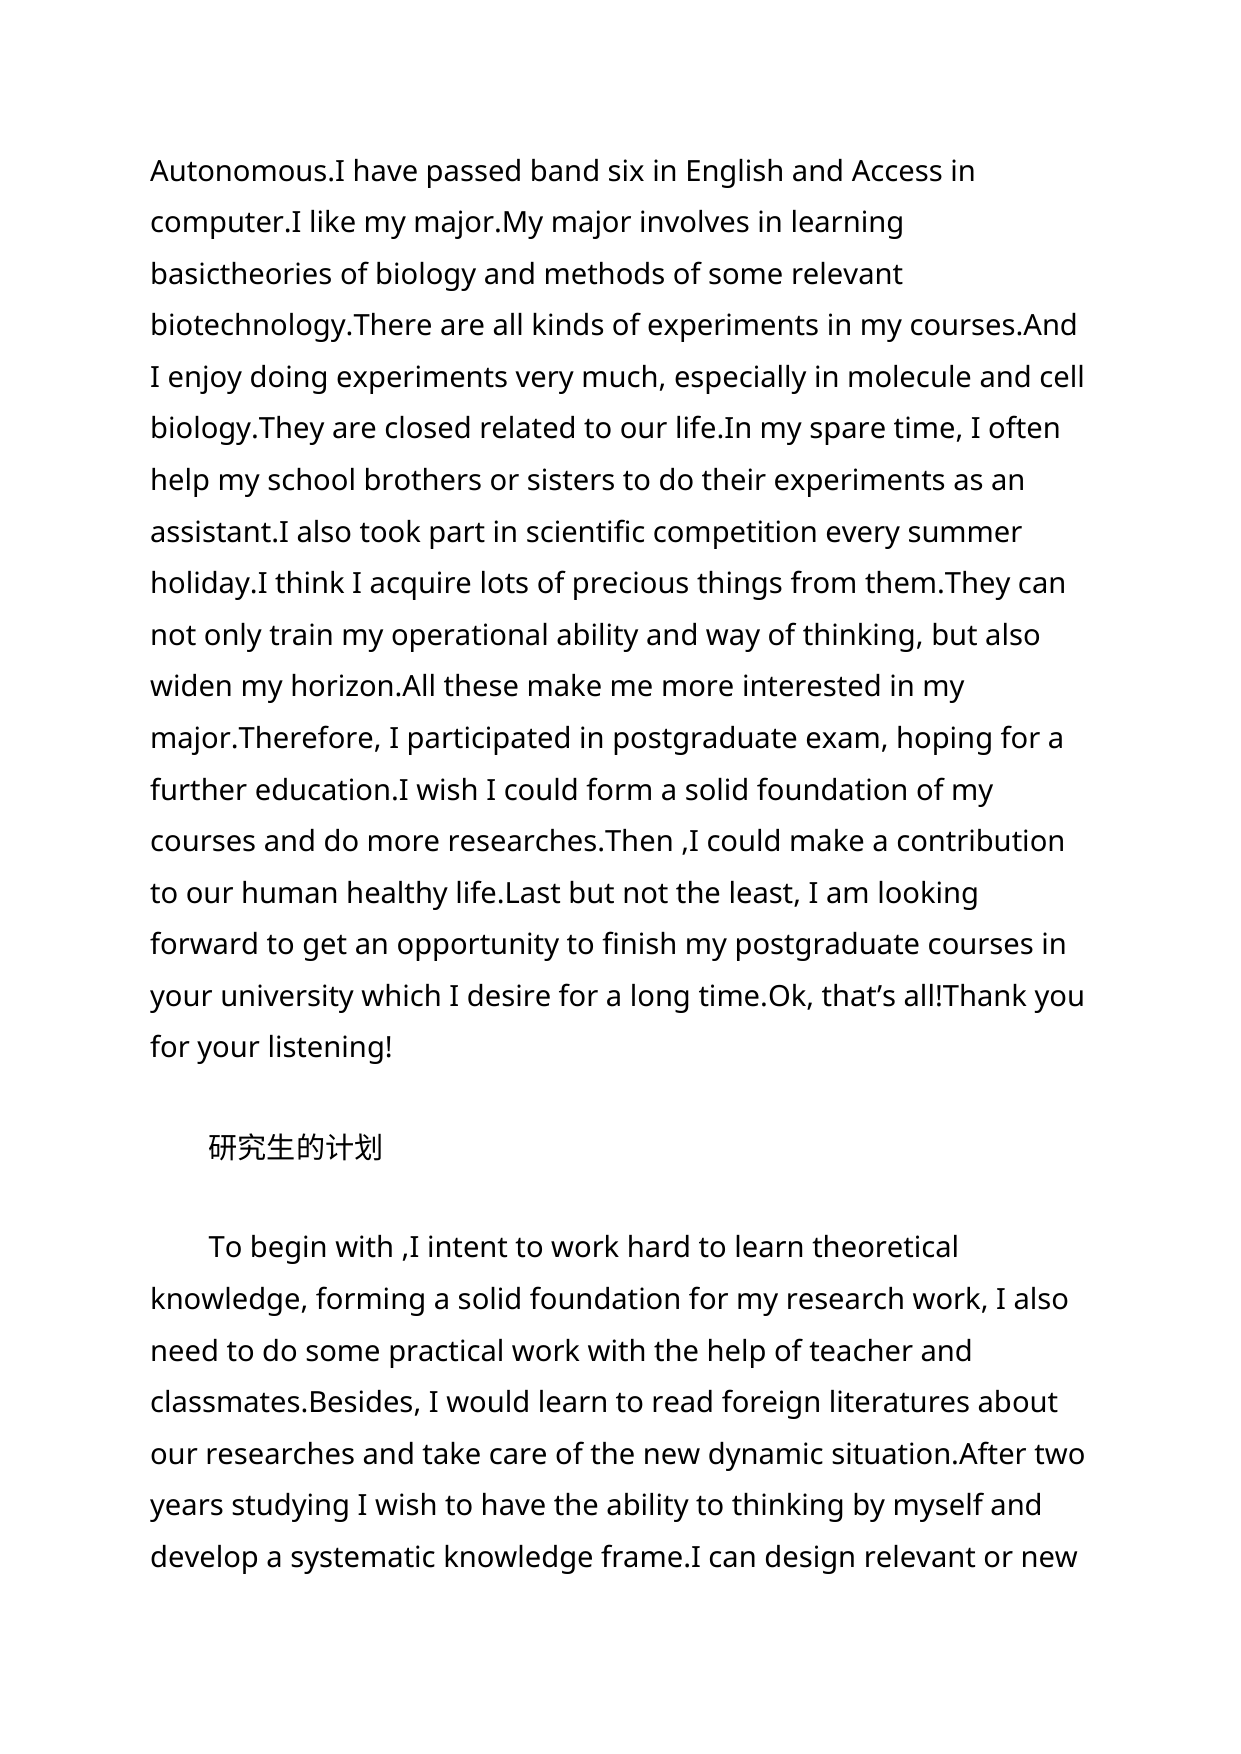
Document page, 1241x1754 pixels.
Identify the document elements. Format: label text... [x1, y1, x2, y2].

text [150, 150, 1090, 1066]
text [150, 1227, 1090, 1576]
text 研究生的计划 [150, 1125, 1090, 1167]
